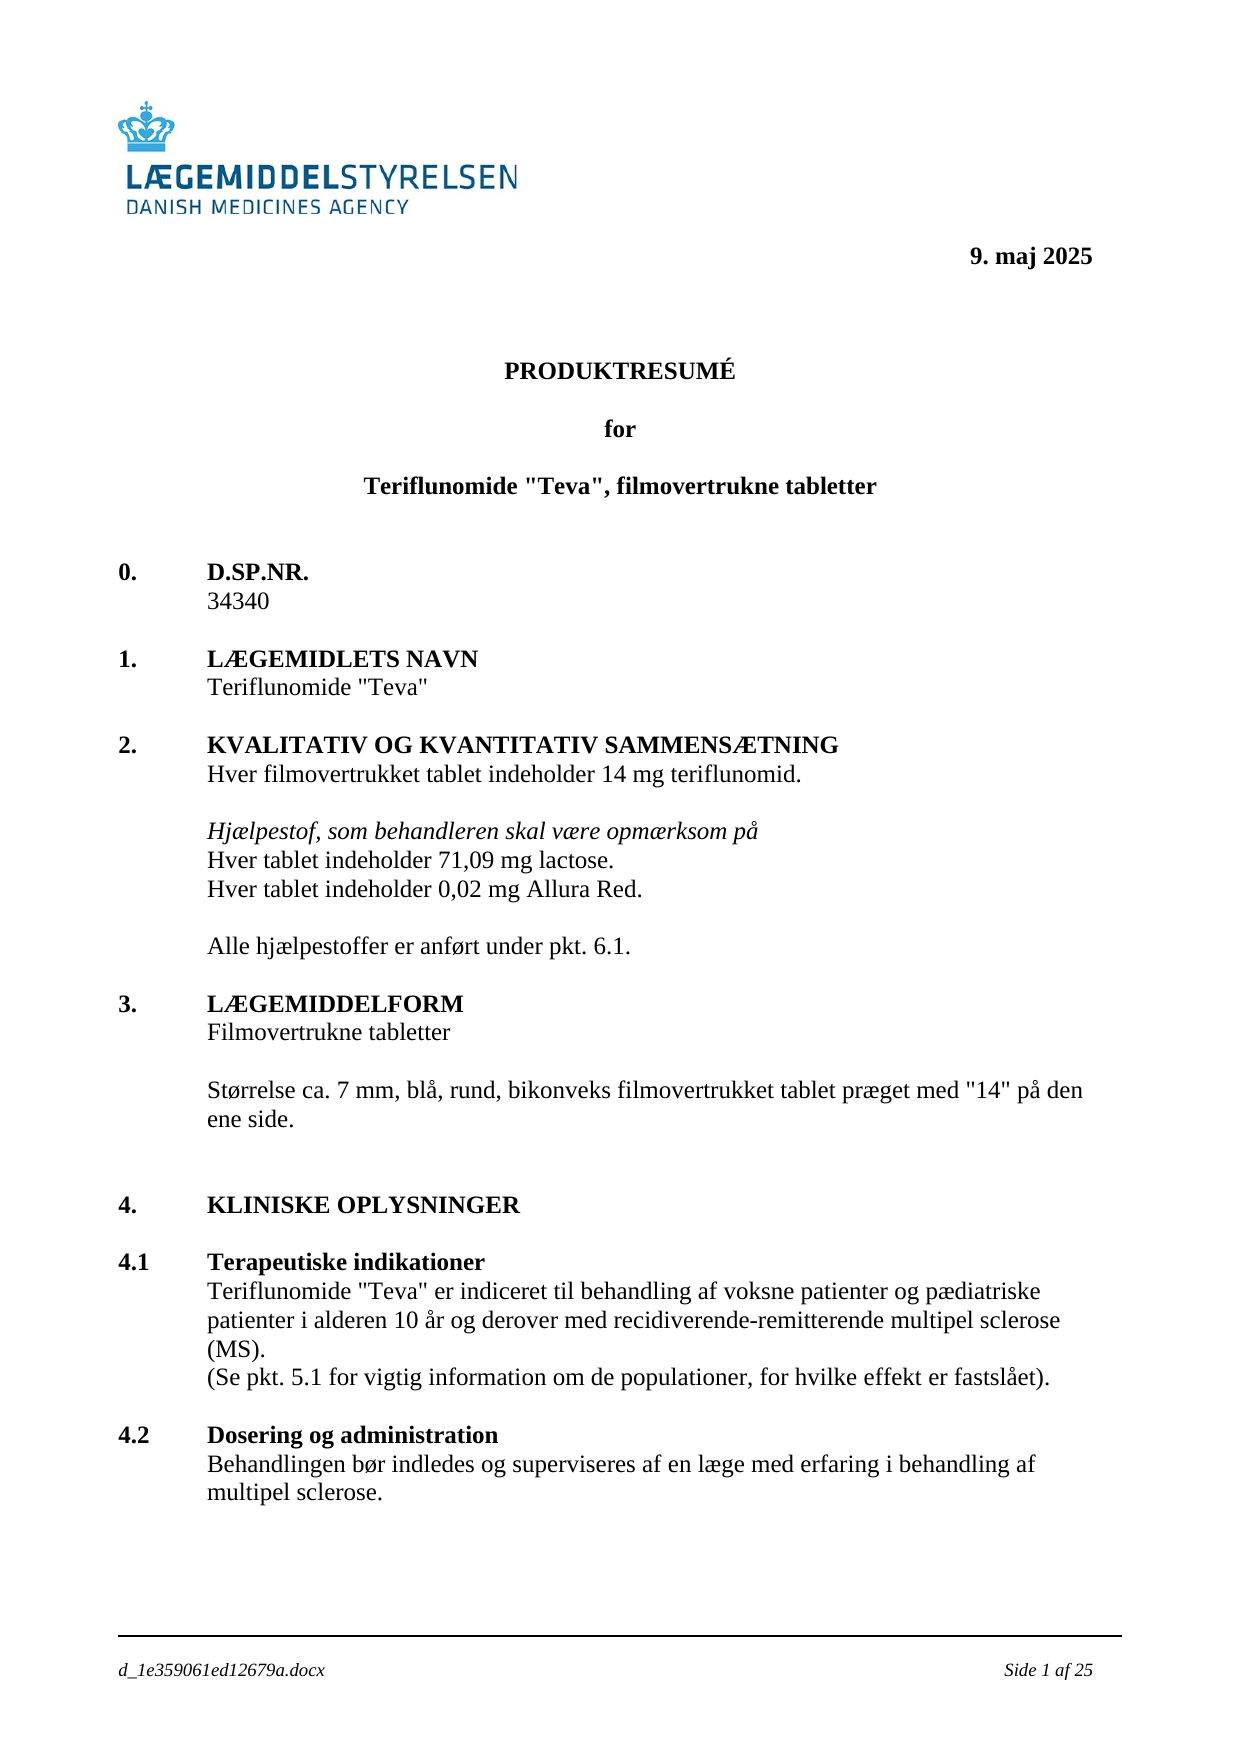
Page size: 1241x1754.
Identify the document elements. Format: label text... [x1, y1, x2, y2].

text Teriflunomide "Teva", filmovertrukne tabletter [118, 471, 1122, 500]
text for [118, 414, 1122, 442]
text 4. KLINISKE OPLYSNINGER [118, 1190, 1122, 1219]
text (Se pkt. 5.1 for vigtig information om de populationer, for hvilke effekt er fastslået). [207, 1362, 1122, 1391]
title 9. maj 2025 [118, 241, 1122, 270]
text Behandlingen bør indledes og superviseres af en læge med erfaring i behandling af multipel sclerose. [207, 1449, 1122, 1506]
text Teriflunomide "Teva" [207, 672, 1122, 701]
text Størrelse ca. 7 mm, blå, rund, bikonveks filmovertrukket tablet præget med "14" på den ene side. [207, 1075, 1122, 1132]
text Hver filmovertrukket tablet indeholder 14 mg teriflunomid. [207, 759, 1122, 787]
text 1. LÆGEMIDLETS NAVN [118, 644, 1122, 672]
picture [118, 101, 517, 214]
text Filmovertrukne tabletter [207, 1017, 1122, 1046]
text 4.1 Terapeutiske indikationer [118, 1247, 1122, 1276]
text Alle hjælpestoffer er anført under pkt. 6.1. [207, 931, 1122, 960]
text Hver tablet indeholder 71,09 mg lactose. [207, 845, 1122, 874]
text 4.2 Dosering og administration [118, 1420, 1122, 1449]
text 0. D.SP.NR. [118, 557, 1122, 586]
text Teriflunomide "Teva" er indiceret til behandling af voksne patienter og pædiatriske patienter i alderen 10 år og derover med recidiverende-remitterende multipel sclerose (MS). [207, 1276, 1122, 1362]
text 2. KVALITATIV OG KVANTITATIV SAMMENSÆTNING [118, 730, 1122, 759]
text 34340 [207, 586, 1122, 615]
text 3. LÆGEMIDDELFORM [118, 989, 1122, 1017]
text Hjælpestof, som behandleren skal være opmærksom på [207, 816, 1122, 845]
text Hver tablet indeholder 0,02 mg Allura Red. [207, 874, 1122, 902]
text PRODUKTRESUMÉ [118, 356, 1122, 385]
